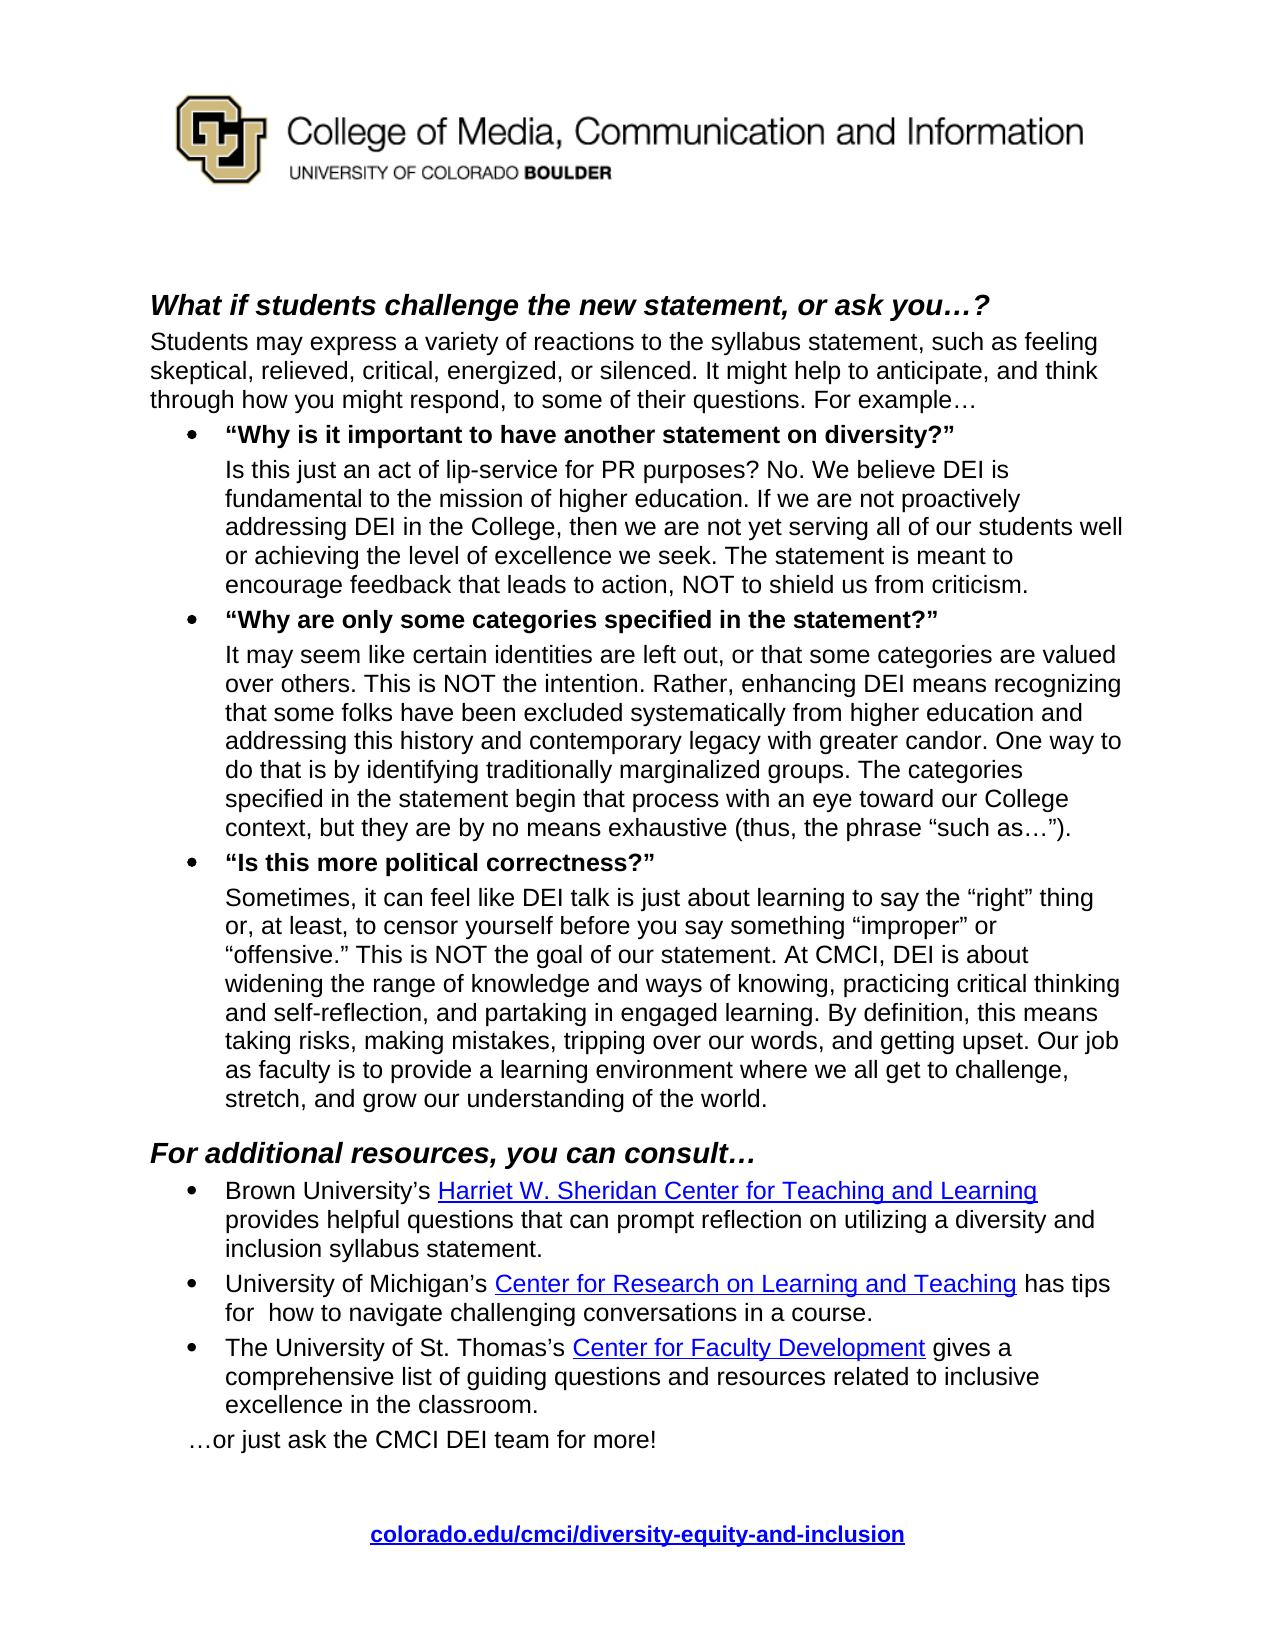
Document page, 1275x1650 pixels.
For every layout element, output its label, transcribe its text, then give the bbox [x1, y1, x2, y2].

list Brown University’s Harriet W. Sheridan Center for Teaching and Learning provides helpful questions that can prompt reflection on utilizing a diversity and inclusion syllabus statement. [187, 1176, 1125, 1263]
list “Why is it important to have another statement on diversity?” [187, 420, 1125, 449]
text It may seem like certain identities are left out, or that some categories are valued over others. This is NOT the intention. Rather, enhancing DEI means recognizing that some folks have been excluded systematically from higher education and addressing this history and contemporary legacy with greater candor. One way to do that is by identifying traditionally marginalized groups. The categories specified in the statement begin that process with an eye toward our College context, but they are by no means exhaustive (thus, the phrase “such as…”). [225, 640, 1125, 841]
text What if students challenge the new statement, or ask you…? [150, 287, 1125, 321]
list “Is this more political correctness?” [187, 847, 1125, 876]
text Is this just an act of lip-service for PR purposes? No. We believe DEI is fundamental to the mission of higher education. If we are not proactively addressing DEI in the College, then we are not yet serving all of our students well or achieving the level of excellence we seek. The statement is meant to encourage feedback that leads to action, NOT to shield us from criticism. [225, 455, 1125, 599]
text Sometimes, it can feel like DEI talk is just about learning to say the “right” thing or, at least, to censor yourself before you say something “improper” or “offensive.” This is NOT the goal of our statement. At CMCI, DEI is about widening the range of knowledge and ways of knowing, practicing critical thinking and self-reflection, and partaking in engaged learning. By definition, this means taking risks, making mistakes, tripping over our words, and getting upset. Our job as faculty is to provide a learning environment where we all get to challenge, stretch, and grow our understanding of the world. [225, 883, 1125, 1113]
text Students may express a variety of reactions to the syllabus statement, such as feeling skeptical, relieved, critical, energized, or silenced. It might help to anticipate, and think through how you might respond, to some of their questions. For example… [150, 327, 1125, 413]
text For additional resources, you can consult… [150, 1137, 1125, 1170]
list “Why are only some categories specified in the statement?” [187, 605, 1125, 634]
text …or just ask the CMCI DEI team for more! [187, 1425, 1125, 1454]
list The University of St. Thomas’s Center for Faculty Development gives a comprehensive list of guiding questions and resources related to inclusive excellence in the classroom. [187, 1333, 1125, 1419]
picture [150, 75, 1125, 208]
list University of Michigan’s Center for Research on Learning and Teaching has tips for how to navigate challenging conversations in a course. [187, 1269, 1125, 1327]
